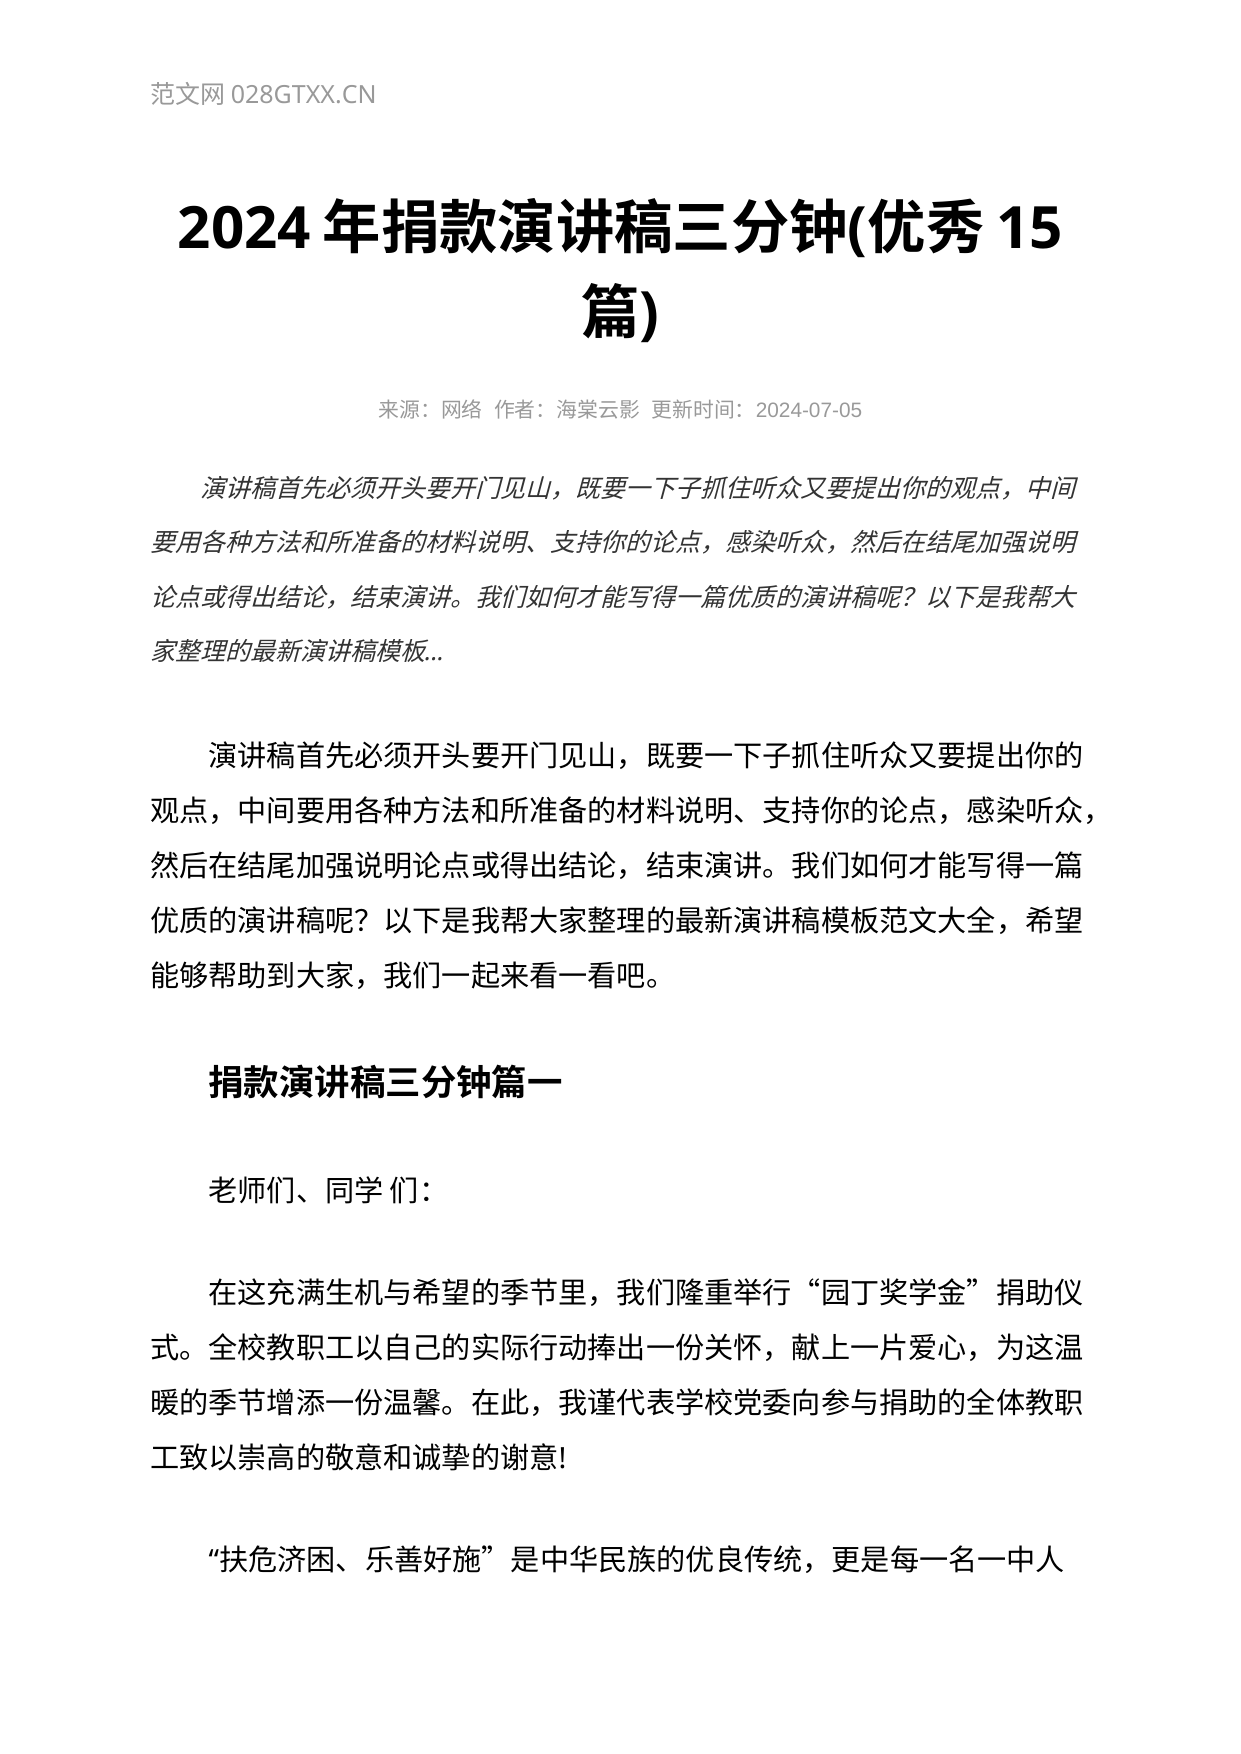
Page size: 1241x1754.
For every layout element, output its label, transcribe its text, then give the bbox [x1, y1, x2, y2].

text 在这充满生机与希望的季节里，我们隆重举行“园丁奖学金”捐助仪式。全校教职工以自己的实际行动捧出一份关怀，献上一片爱心，为这温暖的季节增添一份温馨。在此，我谨代表学校党委向参与捐助的全体教职工致以崇高的敬意和诚挚的谢意! [150, 1269, 1090, 1477]
subtitle 2024年捐款演讲稿三分钟(优秀15篇) [150, 181, 1090, 351]
text 演讲稿首先必须开头要开门见山，既要一下子抓住听众又要提出你的观点，中间要用各种方法和所准备的材料说明、支持你的论点，感染听众，然后在结尾加强说明论点或得出结论，结束演讲。我们如何才能写得一篇优质的演讲稿呢？以下是我帮大家整理的最新演讲稿模板范文大全，希望能够帮助到大家，我们一起来看一看吧。 [150, 733, 1090, 995]
text 来源：网络 作者：海棠云影 更新时间：2024-07-05 [150, 398, 1090, 422]
text 演讲稿首先必须开头要开门见山，既要一下子抓住听众又要提出你的观点，中间要用各种方法和所准备的材料说明、支持你的论点，感染听众，然后在结尾加强说明论点或得出结论，结束演讲。我们如何才能写得一篇优质的演讲稿呢？以下是我帮大家整理的最新演讲稿模板... [150, 468, 1090, 668]
text 捐款演讲稿三分钟篇一 [150, 1054, 1090, 1106]
text 老师们、同学 们： [150, 1168, 1090, 1210]
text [150, 1536, 1090, 1578]
